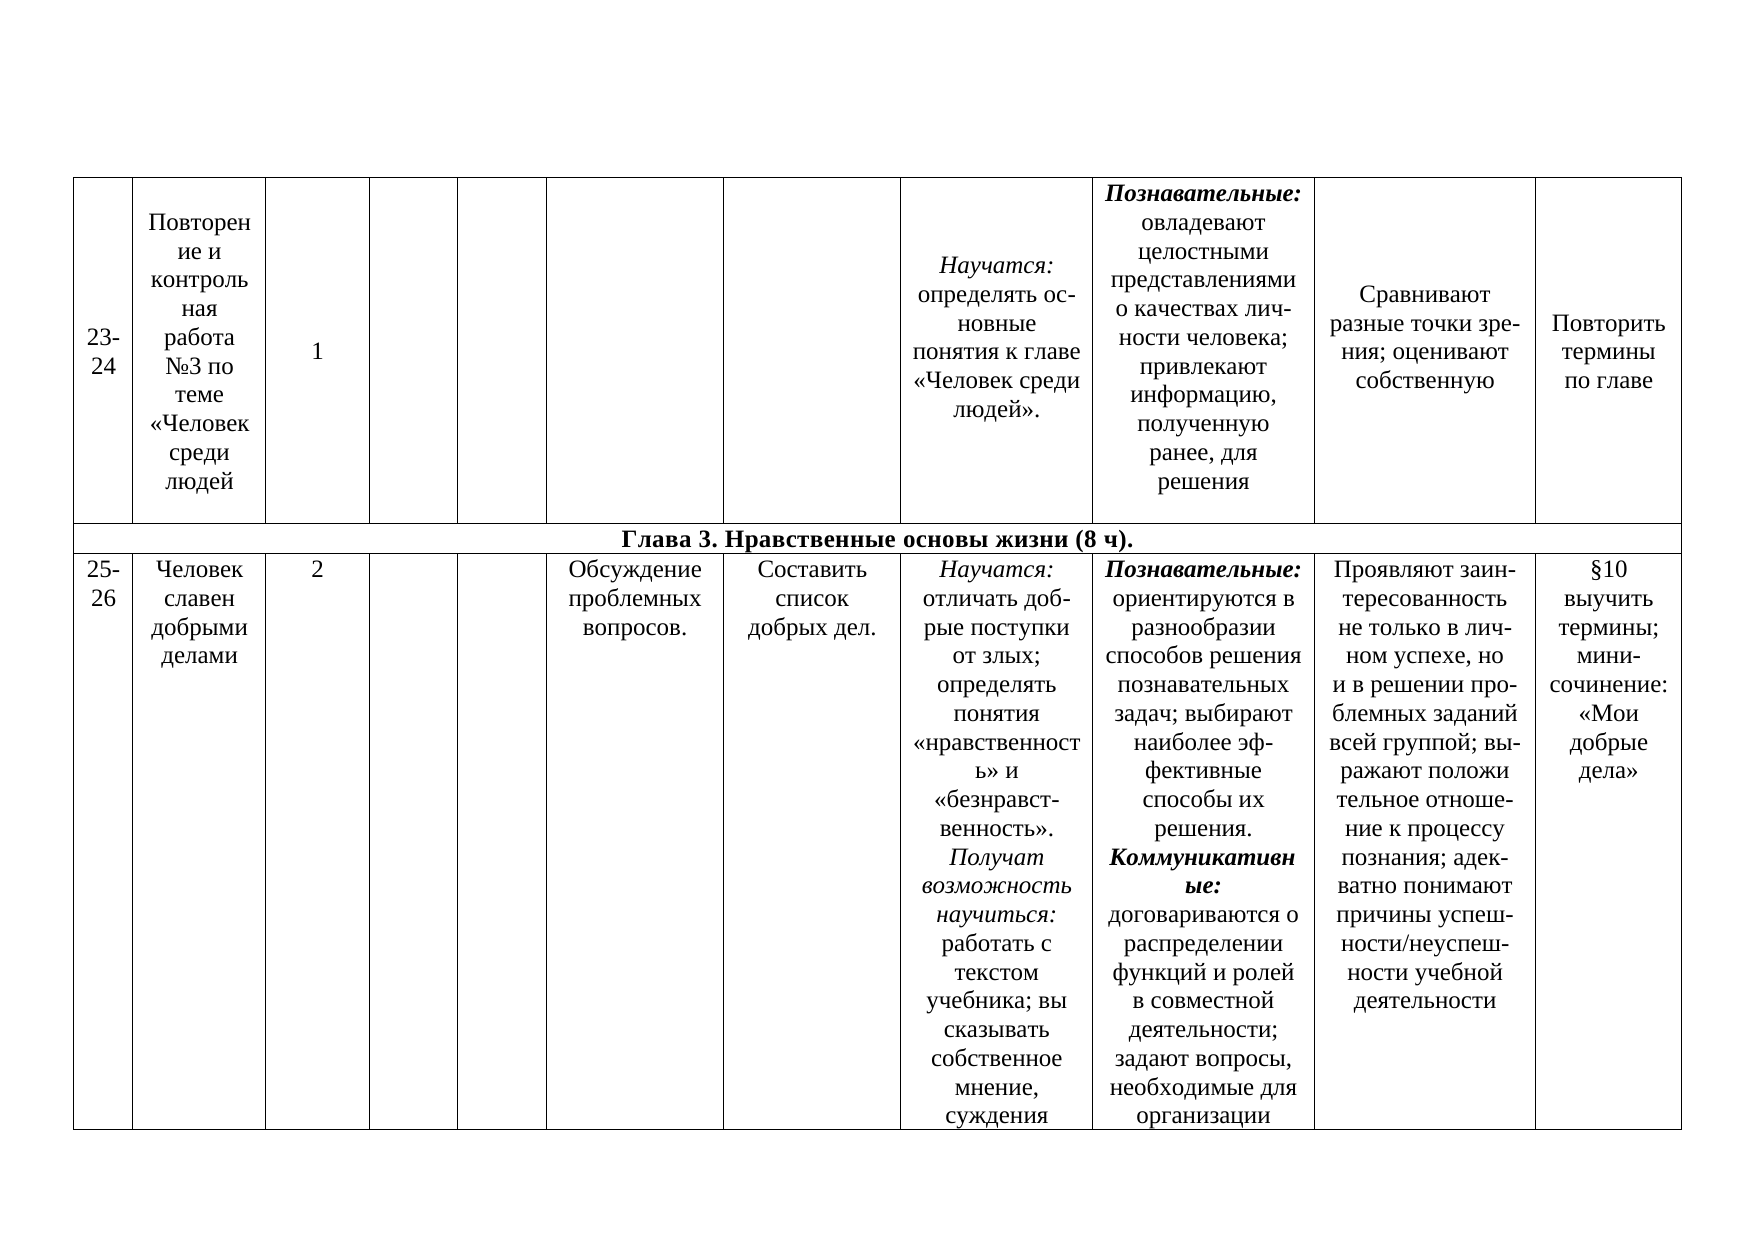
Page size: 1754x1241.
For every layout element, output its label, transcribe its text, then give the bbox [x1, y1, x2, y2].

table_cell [901, 554, 1092, 1129]
table_cell Глава 3. Нравственные основы жизни (8 ч). [74, 524, 1681, 553]
table_cell [370, 178, 457, 523]
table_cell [1093, 554, 1314, 1129]
table_cell [370, 554, 457, 1129]
table_cell Повторение и контрольная работа №3 по теме «Человек среди людей [133, 178, 265, 523]
table_cell [458, 554, 546, 1129]
table_cell 1 [266, 178, 369, 523]
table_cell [1536, 554, 1681, 1129]
table_cell 23-24 [74, 178, 132, 523]
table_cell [1315, 554, 1535, 1129]
table_cell [458, 178, 546, 523]
table_cell 25-26 [74, 554, 132, 1129]
table_cell 2 [266, 554, 369, 1129]
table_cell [724, 554, 900, 1129]
table_cell [724, 178, 900, 523]
table_cell Научатся: определять основные понятия к главе «Человек среди людей». [901, 178, 1092, 523]
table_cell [133, 554, 265, 1129]
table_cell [547, 554, 723, 1129]
table_cell Повторить термины по главе [1536, 178, 1681, 523]
table_cell Сравнивают разные точки зрения; оценивают собственную [1315, 178, 1535, 523]
table_cell Познавательные: овладевают целостными представлениями о качествах личности человека; привлекают информацию, полученную ранее, для решения [1093, 178, 1314, 523]
table_cell [547, 178, 723, 523]
